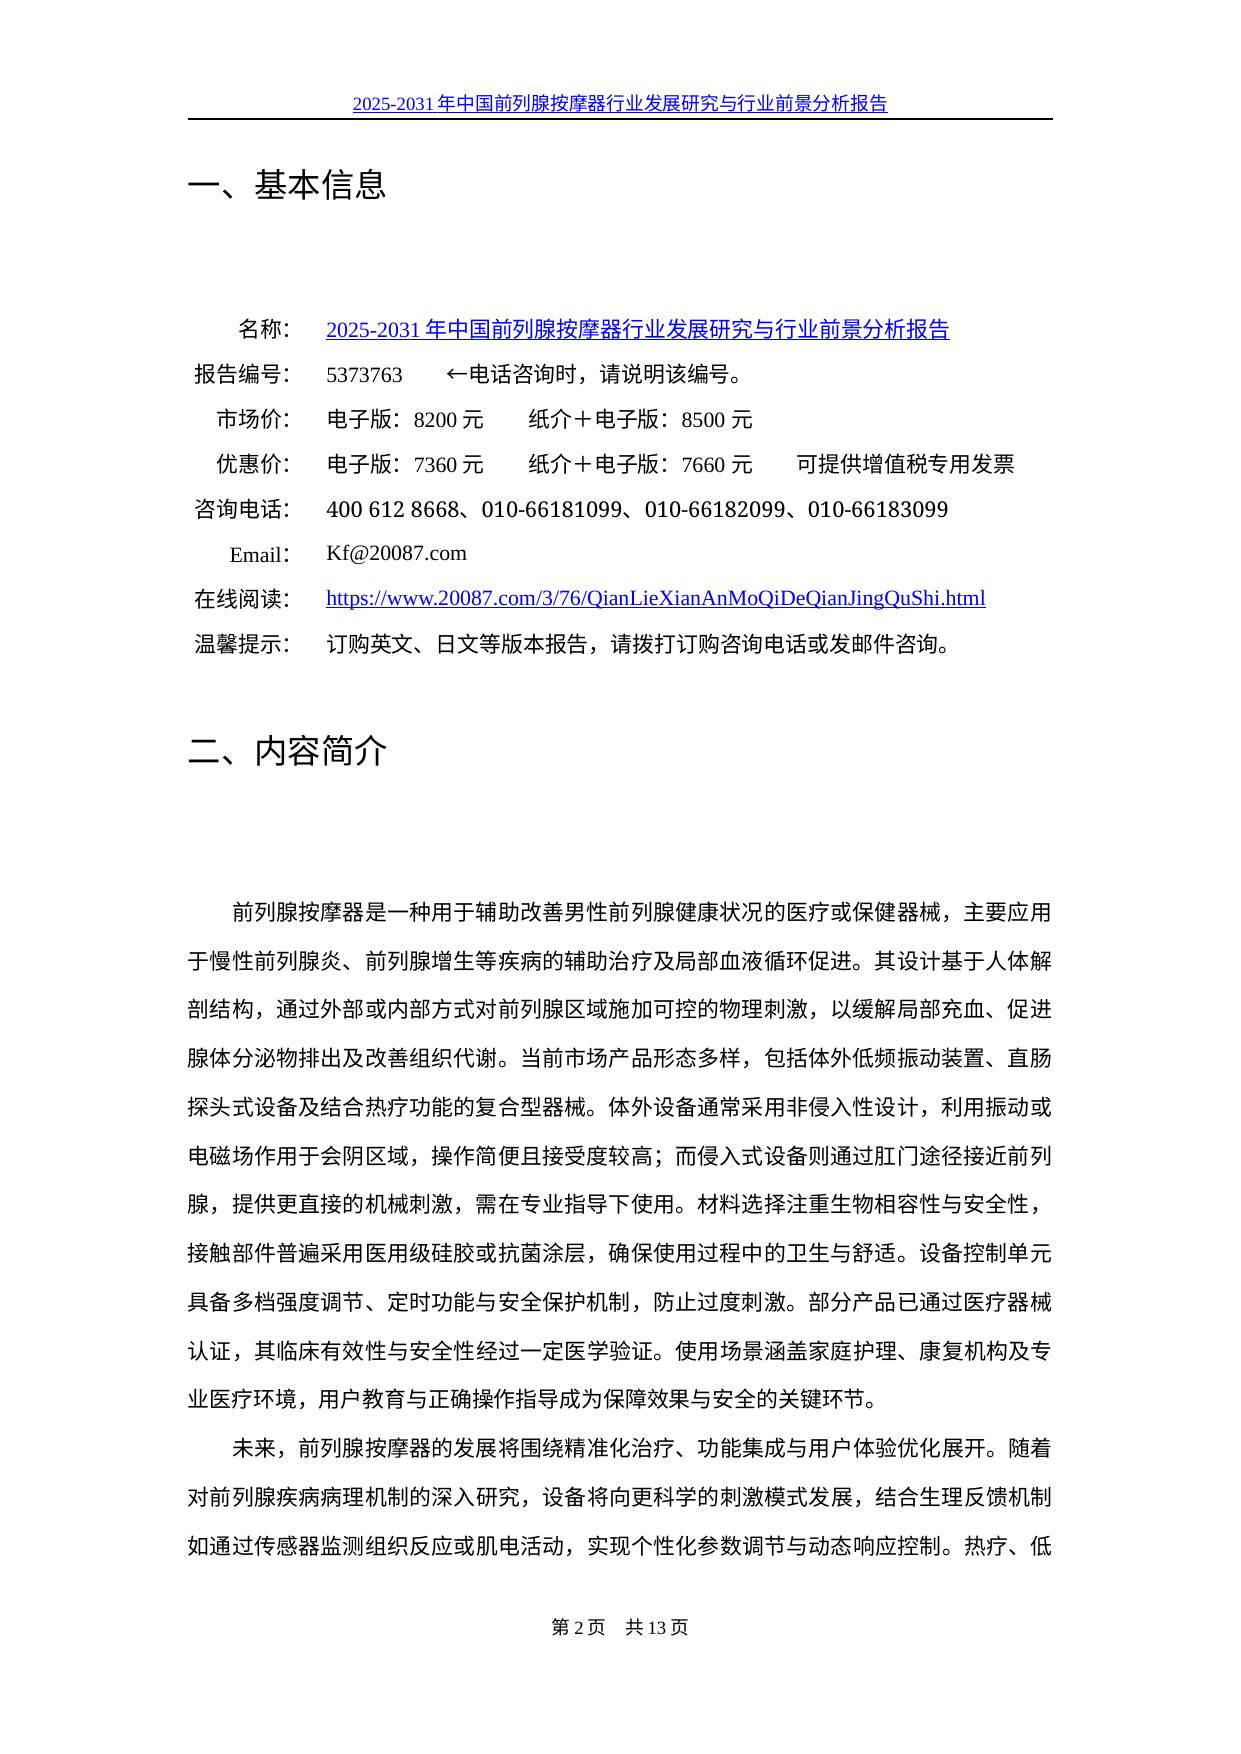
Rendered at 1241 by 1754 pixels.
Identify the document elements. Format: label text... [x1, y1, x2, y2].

table_header 2025-2031年中国前列腺按摩器行业发展研究与行业前景分析报告 [315, 312, 1073, 357]
table_cell 400 612 8668、010-66181099、010-66182099、010-66183099 [315, 492, 1073, 537]
table_cell 订购英文、日文等版本报告，请拨打订购咨询电话或发邮件咨询。 [315, 627, 1073, 672]
table_cell [315, 582, 1073, 627]
table_cell 在线阅读： [167, 582, 315, 627]
table_cell 优惠价： [167, 447, 315, 492]
table_cell 报告编号： [167, 357, 315, 402]
table_cell 市场价： [167, 402, 315, 447]
table_cell 温馨提示： [167, 627, 315, 672]
table_header 名称： [167, 312, 315, 357]
title 二、内容简介 [187, 717, 1053, 782]
table_cell 5373763 ←电话咨询时，请说明该编号。 [315, 357, 1073, 402]
table_cell Email： [167, 537, 315, 582]
table_cell 电子版：7360 元 纸介＋电子版：7660 元 可提供增值税专用发票 [315, 447, 1073, 492]
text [187, 894, 1053, 1561]
title 一、基本信息 [187, 150, 1053, 215]
table_cell 咨询电话： [167, 492, 315, 537]
table_cell 电子版：8200 元 纸介＋电子版：8500 元 [315, 402, 1073, 447]
table_cell Kf@20087.com [315, 537, 1073, 582]
